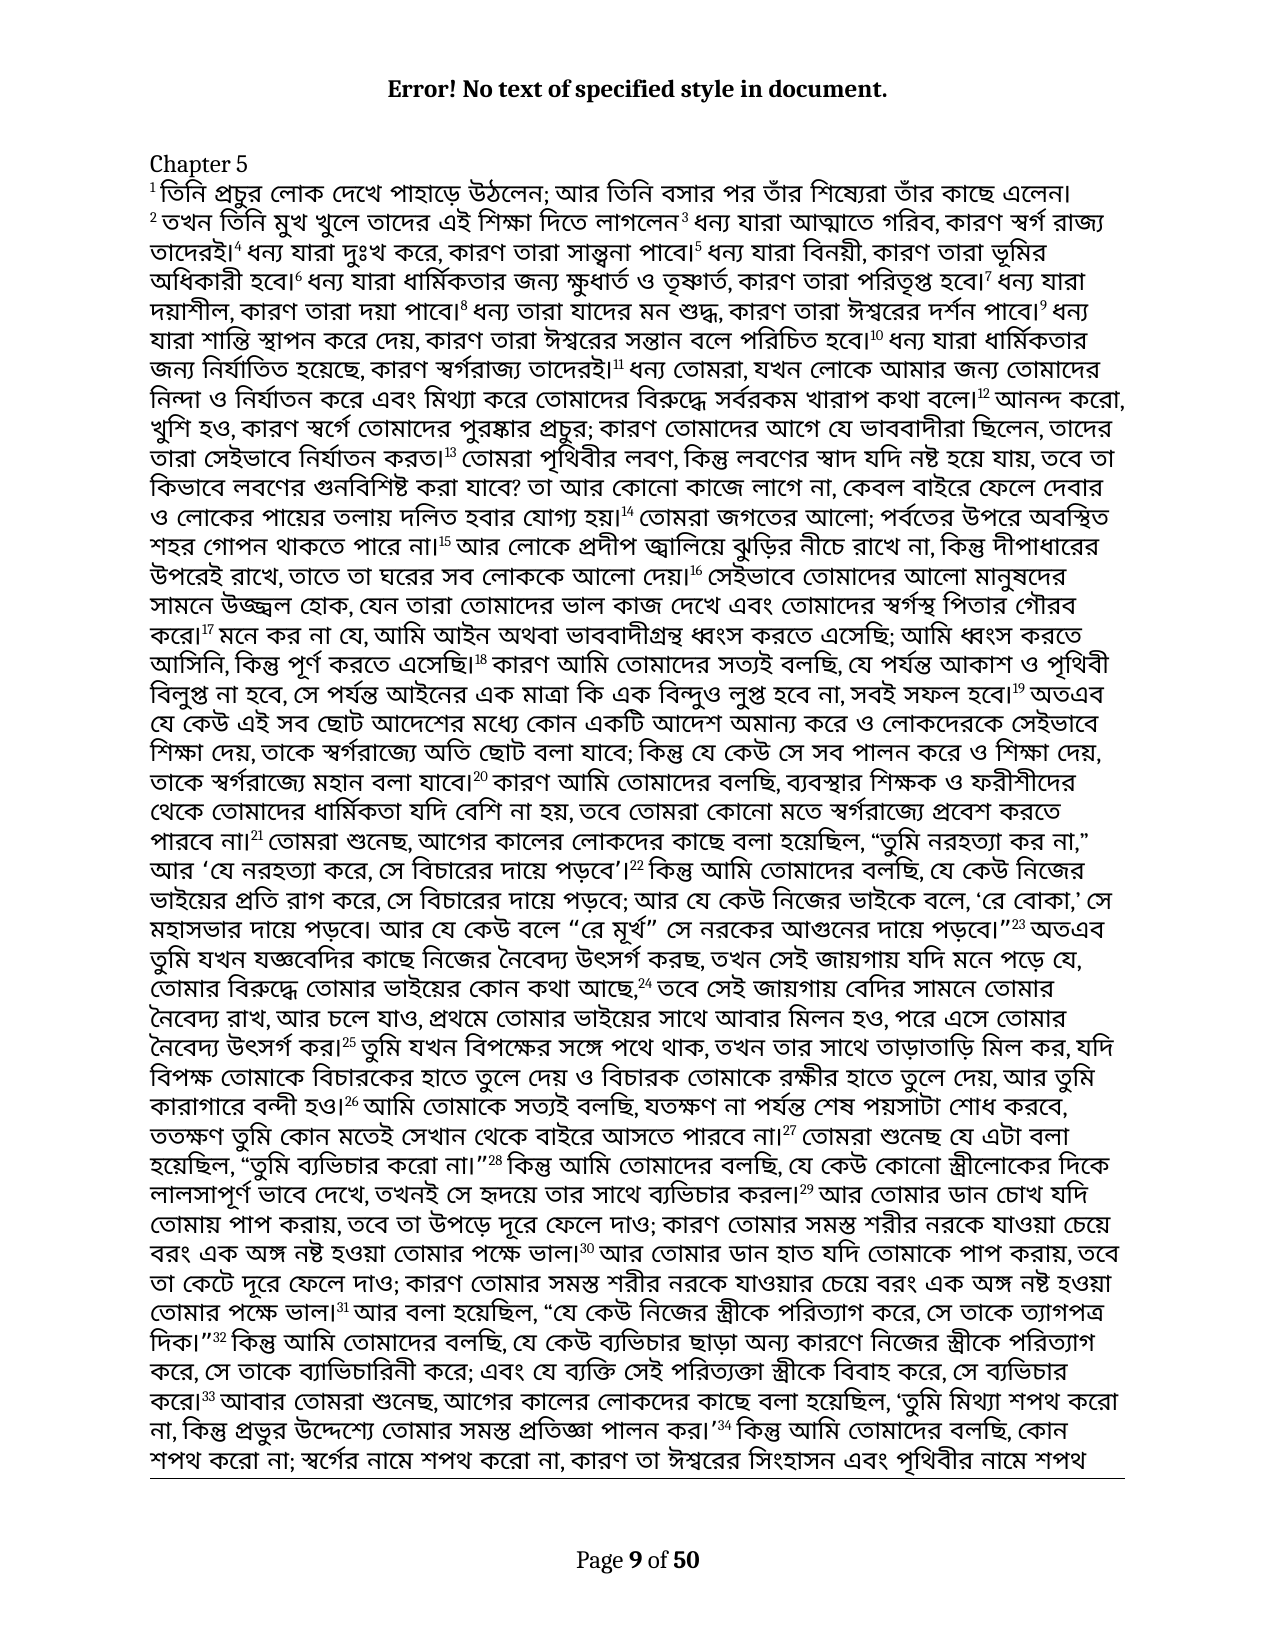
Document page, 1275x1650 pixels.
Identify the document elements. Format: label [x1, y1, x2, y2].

text [150, 150, 1125, 1478]
